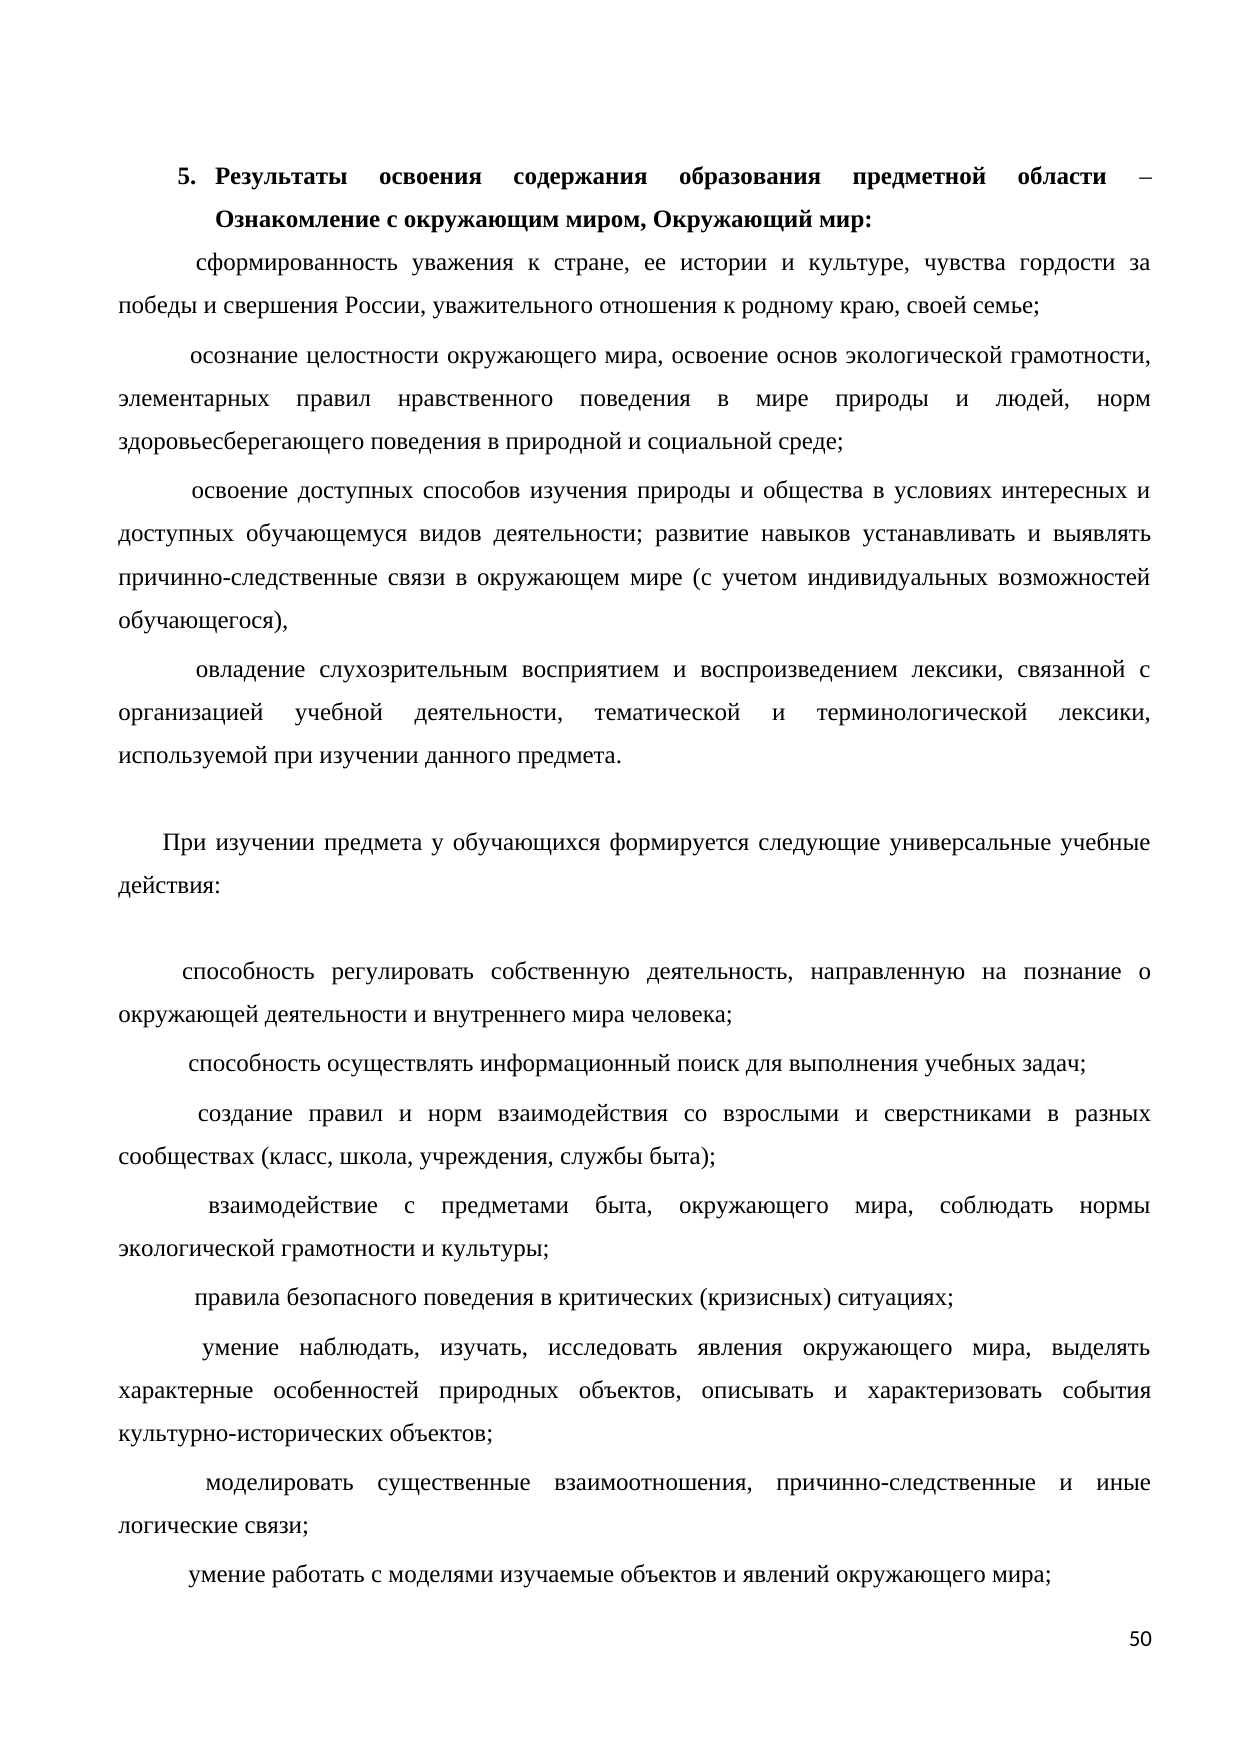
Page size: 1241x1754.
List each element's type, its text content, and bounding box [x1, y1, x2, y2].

text  создание правил и норм взаимодействия со взрослыми и сверстниками в разных сообществах (класс, школа, учреждения, службы быта); [118, 1098, 1152, 1169]
text  моделировать существенные взаимоотношения, причинно-следственные и иные логические связи; [118, 1467, 1152, 1539]
text  правила безопасного поведения в критических (кризисных) ситуациях; [118, 1282, 1152, 1311]
list Результаты освоения содержания образования предметной области – Ознакомление с окружающим миром, Окружающий мир: [177, 161, 1152, 233]
text способность регулировать собственную деятельность, направленную на познание о окружающей деятельности и внутреннего мира человека; [118, 956, 1152, 1028]
text  умение наблюдать, изучать, исследовать явления окружающего мира, выделять характерные особенностей природных объектов, описывать и характеризовать события культурно-исторических объектов; [118, 1332, 1152, 1447]
text  сформированность уважения к стране, ее истории и культуре, чувства гордости за победы и свершения России, уважительного отношения к родному краю, своей семье; [118, 247, 1152, 319]
text  освоение доступных способов изучения природы и общества в условиях интересных и доступных обучающемуся видов деятельности; развитие навыков устанавливать и выявлять причинно-следственные связи в окружающем мире (с учетом индивидуальных возможностей обучающегося), [118, 475, 1152, 633]
text При изучении предмета у обучающихся формируется следующие универсальные учебные действия: [118, 827, 1152, 898]
text  осознание целостности окружающего мира, освоение основ экологической грамотности, элементарных правил нравственного поведения в мире природы и людей, норм здоровьесберегающего поведения в природной и социальной среде; [118, 340, 1152, 455]
text  взаимодействие с предметами быта, окружающего мира, соблюдать нормы экологической грамотности и культуры; [118, 1190, 1152, 1262]
text  способность осуществлять информационный поиск для выполнения учебных задач; [118, 1048, 1152, 1077]
text  овладение слухозрительным восприятием и воспроизведением лексики, связанной с организацией учебной деятельности, тематической и терминологической лексики, используемой при изучении данного предмета. [118, 654, 1152, 769]
text  умение работать с моделями изучаемые объектов и явлений окружающего мира; [118, 1559, 1152, 1588]
